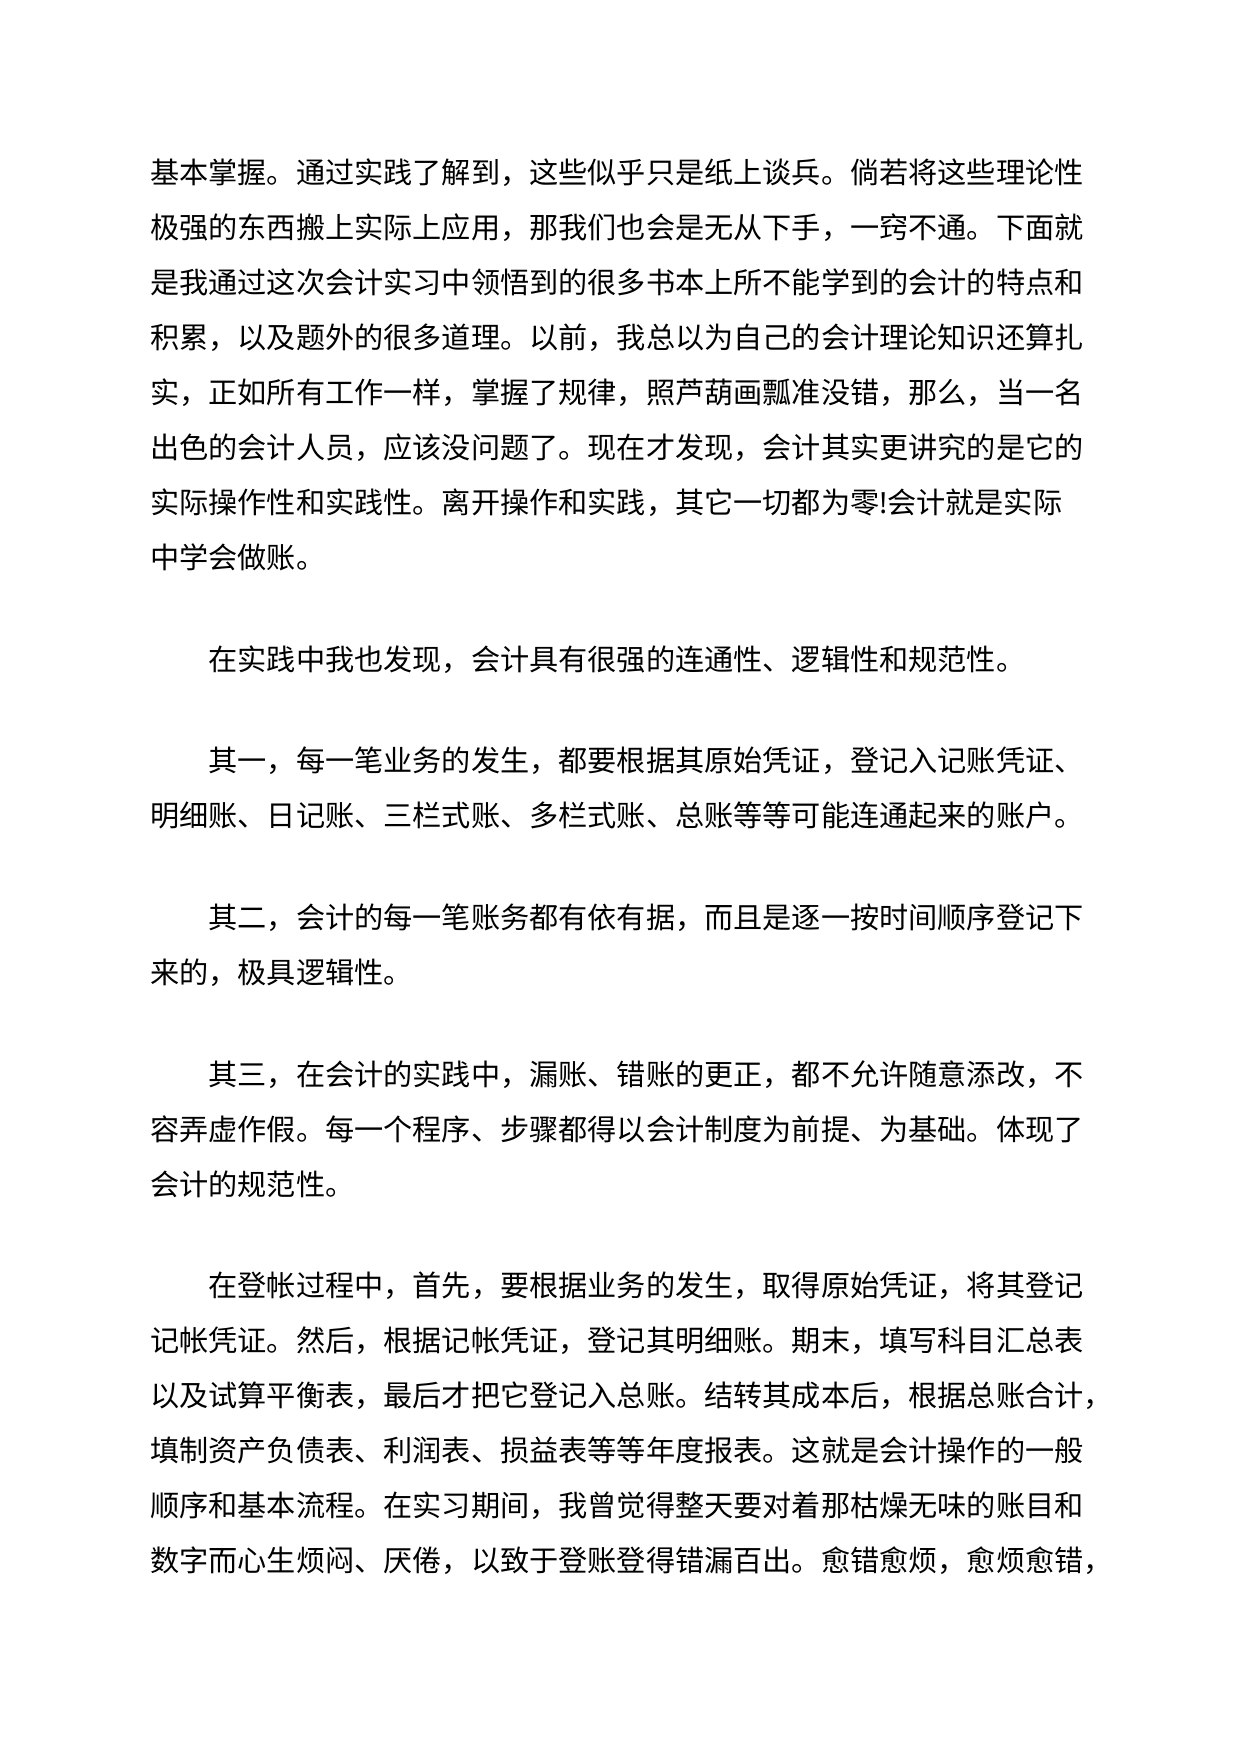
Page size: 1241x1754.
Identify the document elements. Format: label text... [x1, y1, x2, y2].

text 其二，会计的每一笔账务都有依有据，而且是逐一按时间顺序登记下来的，极具逻辑性。 [150, 894, 1090, 992]
text 其一，每一笔业务的发生，都要根据其原始凭证，登记入记账凭证、明细账、日记账、三栏式账、多栏式账、总账等等可能连通起来的账户。 [150, 738, 1090, 835]
text 在实践中我也发现，会计具有很强的连通性、逻辑性和规范性。 [150, 636, 1090, 678]
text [150, 150, 1090, 577]
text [150, 1263, 1090, 1579]
text 其三，在会计的实践中，漏账、错账的更正，都不允许随意添改，不容弄虚作假。每一个程序、步骤都得以会计制度为前提、为基础。体现了会计的规范性。 [150, 1051, 1090, 1203]
